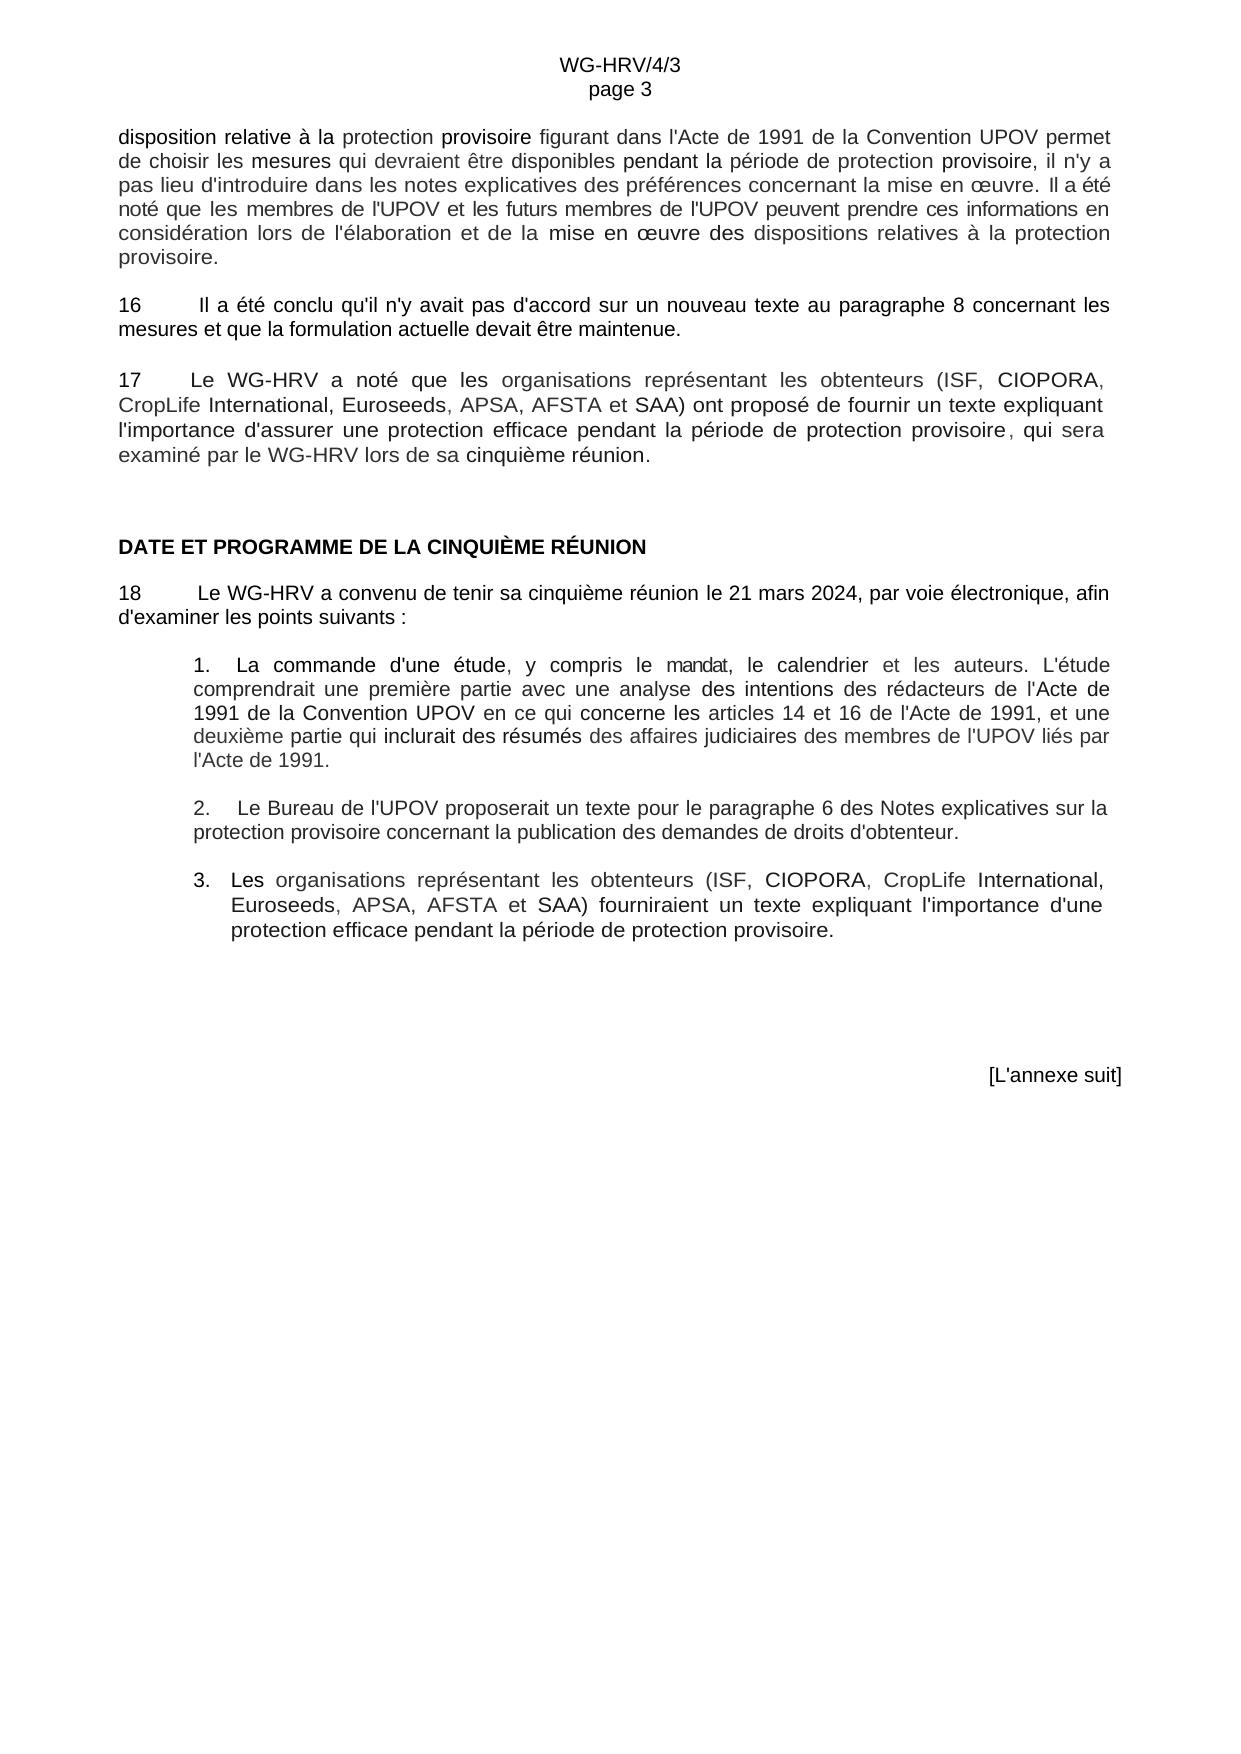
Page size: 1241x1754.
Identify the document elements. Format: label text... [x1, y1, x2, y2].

list 2. Le Bureau de l'UPOV proposerait un texte pour le paragraphe 6 des Notes explicatives sur la protection provisoire concernant la publication des demandes de droits d'obtenteur. [193, 796, 1110, 844]
subtitle DATE ET PROGRAMME DE LA CINQUIÈME RÉUNION [118, 535, 1122, 559]
text Le WG-HRV a convenu de tenir sa cinquième réunion le 21 mars 2024, par voie électronique, afin d'examiner les points suivants : [118, 581, 1110, 628]
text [118, 125, 1111, 269]
text 1. La commande d'une étude, y compris le mandat, le calendrier et les auteurs. L'étude comprendrait une première partie avec une analyse des intentions des rédacteurs de l'Acte de 1991 de la Convention UPOV en ce qui concerne les articles 14 et 16 de l'Acte de 1991, et une deuxième partie qui inclurait des résumés des affaires judiciaires des membres de l'UPOV liés par l'Acte de 1991. [193, 652, 1110, 772]
text [L'annexe suit] [118, 1063, 1122, 1087]
list Les organisations représentant les obtenteurs (ISF, CIOPORA, CropLife International, Euroseeds, APSA, AFSTA et SAA) fourniraient un texte expliquant l'importance d'une protection efficace pendant la période de protection provisoire. [193, 868, 1104, 942]
text Le WG-HRV a noté que les organisations représentant les obtenteurs (ISF, CIOPORA, CropLife International, Euroseeds, APSA, AFSTA et SAA) ont proposé de fournir un texte expliquant l'importance d'assurer une protection efficace pendant la période de protection provisoire, qui sera examiné par le WG-HRV lors de sa cinquième réunion. [118, 368, 1104, 467]
text Il a été conclu qu'il n'y avait pas d'accord sur un nouveau texte au paragraphe 8 concernant les mesures et que la formulation actuelle devait être maintenue. [118, 293, 1111, 341]
